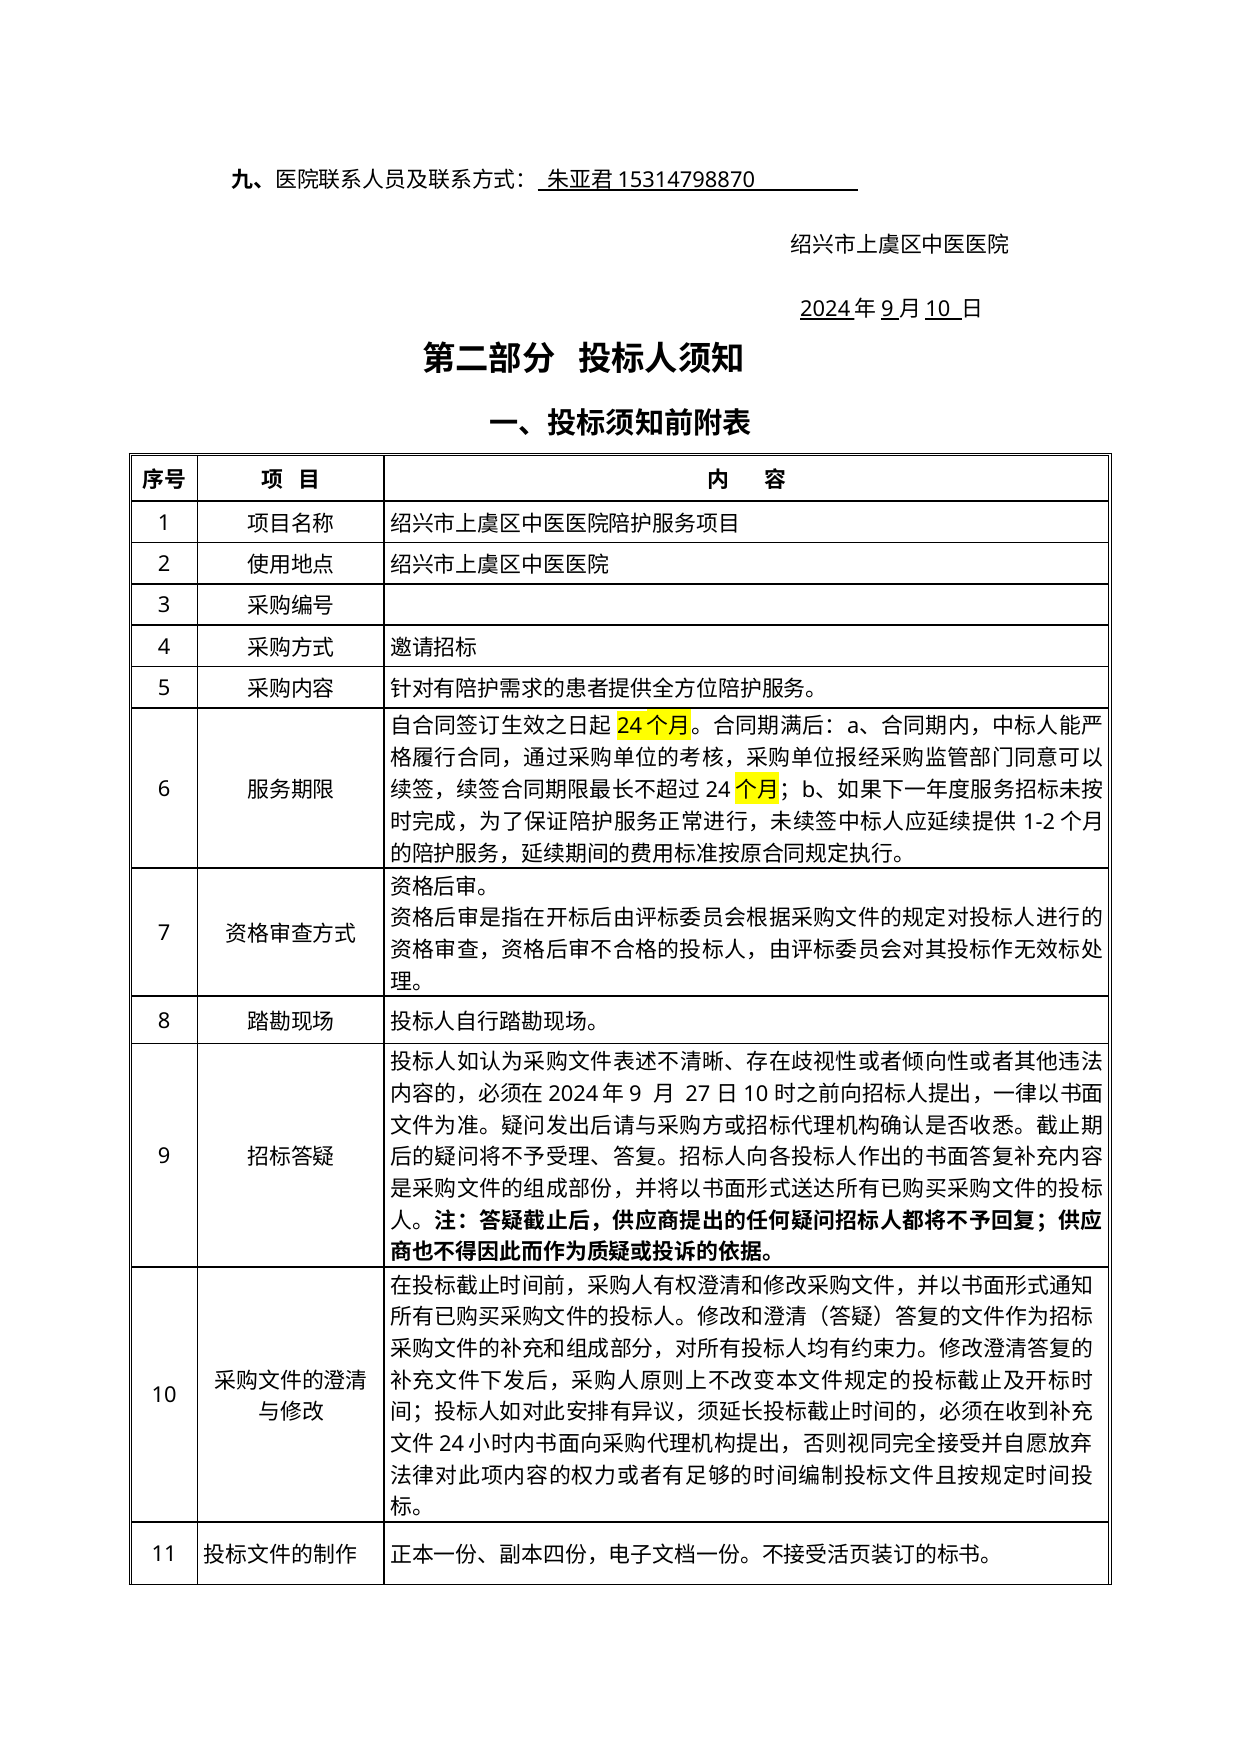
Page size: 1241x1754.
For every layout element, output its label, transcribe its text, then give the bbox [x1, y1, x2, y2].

table_cell 招标答疑 [198, 1044, 383, 1266]
subtitle 第二部分 投标人须知 [187, 323, 1053, 388]
table_cell 绍兴市上虞区中医医院 [385, 543, 1108, 583]
table_cell 项目名称 [198, 502, 383, 542]
table_cell [385, 585, 1108, 624]
table_header 序号 [132, 456, 197, 500]
table_cell 6 [132, 709, 197, 867]
table_cell 邀请招标 [385, 626, 1108, 666]
table_cell 资格审查方式 [198, 869, 383, 995]
table_cell 采购编号 [198, 585, 383, 624]
table_cell 采购文件的澄清与修改 [198, 1268, 383, 1521]
table_cell 2 [132, 543, 197, 583]
table_cell 7 [132, 869, 197, 995]
text 九、医院联系人员及联系方式： 朱亚君15314798870 [187, 162, 1053, 194]
table_cell 自合同签订生效之日起24个月。合同期满后：a、合同期内，中标人能严格履行合同，通过采购单位的考核，采购单位报经采购监管部门同意可以续签，续签合同期限最长不超过24个月；b、如果下一年度服务招标未按时完成，为了保证陪护服务正常进行，未续签中标人应延续提供1-2个月的陪护服务，延续期间的费用标准按原合同规定执行。 [385, 709, 1108, 867]
table_cell 在投标截止时间前，采购人有权澄清和修改采购文件，并以书面形式通知所有已购买采购文件的投标人。修改和澄清（答疑）答复的文件作为招标采购文件的补充和组成部分，对所有投标人均有约束力。修改澄清答复的补充文件下发后，采购人原则上不改变本文件规定的投标截止及开标时间；投标人如对此安排有异议，须延长投标截止时间的，必须在收到补充文件24小时内书面向采购代理机构提出，否则视同完全接受并自愿放弃法律对此项内容的权力或者有足够的时间编制投标文件且按规定时间投标。 [385, 1268, 1108, 1521]
text 2024年9 月10 日 [187, 290, 1053, 323]
table_cell 针对有陪护需求的患者提供全方位陪护服务。 [385, 667, 1108, 707]
table_cell 正本一份、副本四份，电子文档一份。不接受活页装订的标书。 [385, 1523, 1108, 1584]
table_header 内 容 [385, 456, 1108, 500]
table_cell 绍兴市上虞区中医医院陪护服务项目 [385, 502, 1108, 542]
table_cell 10 [132, 1268, 197, 1521]
table_cell 11 [132, 1523, 197, 1584]
text 绍兴市上虞区中医医院 [187, 226, 1009, 259]
subtitle 一、投标须知前附表 [187, 388, 1053, 453]
table_cell 资格后审。 资格后审是指在开标后由评标委员会根据采购文件的规定对投标人进行的资格审查，资格后审不合格的投标人，由评标委员会对其投标作无效标处理。 [385, 869, 1108, 995]
table_cell 3 [132, 585, 197, 624]
table_cell 服务期限 [198, 709, 383, 867]
table_cell 9 [132, 1044, 197, 1266]
table_cell 投标文件的制作 [198, 1523, 383, 1584]
table_cell 采购内容 [198, 667, 383, 707]
table_cell 投标人自行踏勘现场。 [385, 997, 1108, 1043]
table_cell 4 [132, 626, 197, 666]
table_cell 踏勘现场 [198, 997, 383, 1043]
table_header 项 目 [198, 456, 383, 500]
table_cell 使用地点 [198, 543, 383, 583]
table_cell 8 [132, 997, 197, 1043]
table_cell 采购方式 [198, 626, 383, 666]
table_cell 1 [132, 502, 197, 542]
table_cell 5 [132, 667, 197, 707]
table_cell 投标人如认为采购文件表述不清晰、存在歧视性或者倾向性或者其他违法内容的，必须在2024年9 月 27 日 10 时之前向招标人提出，一律以书面文件为准。疑问发出后请与采购方或招标代理机构确认是否收悉。截止期后的疑问将不予受理、答复。招标人向各投标人作出的书面答复补充内容是采购文件的组成部份，并将以书面形式送达所有已购买采购文件的投标人。注：答疑截止后，供应商提出的任何疑问招标人都将不予回复；供应商也不得因此而作为质疑或投诉的依据。 [385, 1044, 1108, 1266]
